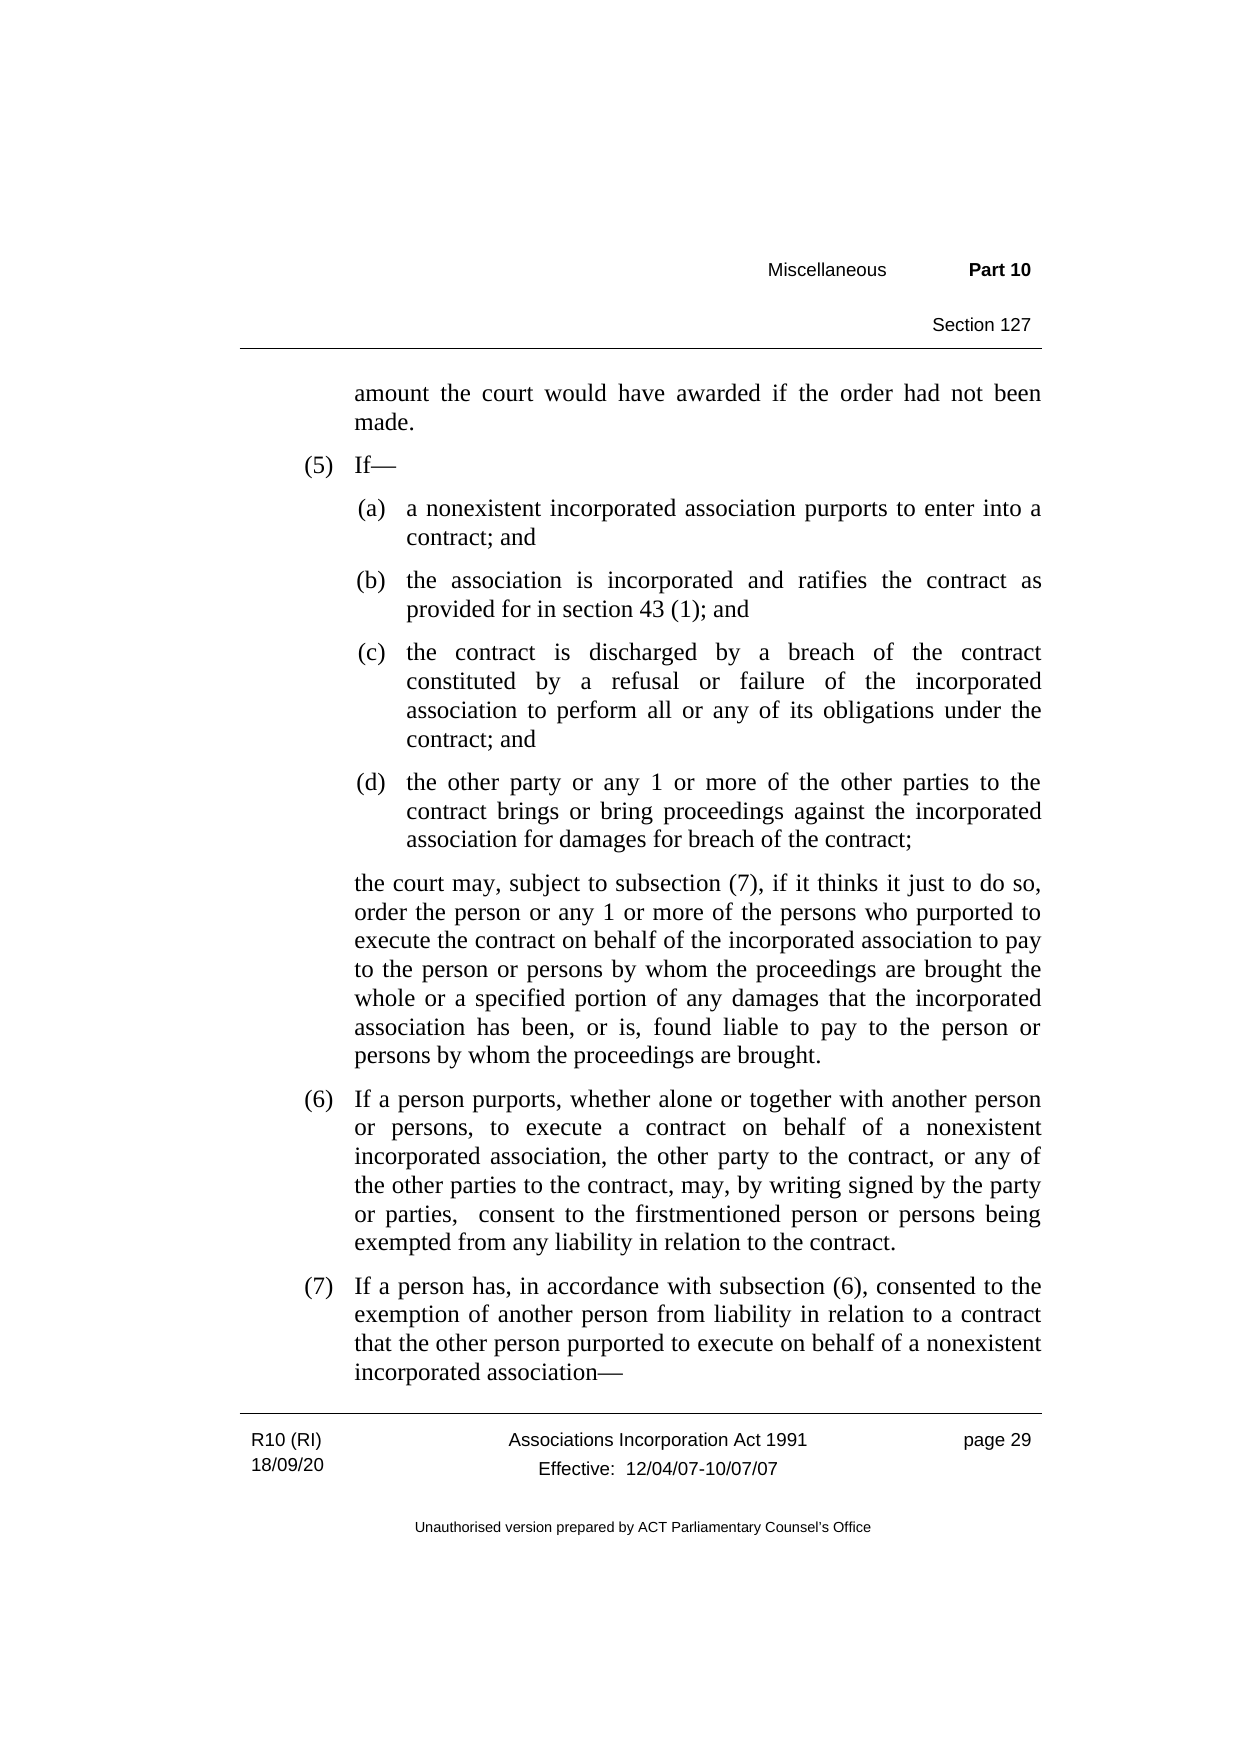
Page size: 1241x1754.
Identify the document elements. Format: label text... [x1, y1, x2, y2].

text (a) a nonexistent incorporated association purports to enter into a contract; and [239, 493, 1042, 551]
text (7) If a person has, in accordance with subsection (6), consented to the exemption of another person from liability in relation to a contract that the other person purported to execute on behalf of a nonexistent incorporated association— [239, 1271, 1042, 1386]
text (6) If a person purports, whether alone or together with another person or persons, to execute a contract on behalf of a nonexistent incorporated association, the other party to the contract, or any of the other parties to the contract, may, by writing signed by the party or parties, consent to the firstmentioned person or persons being exempted from any liability in relation to the contract. [239, 1084, 1042, 1256]
text the court may, subject to subsection (7), if it thinks it just to do so, order the person or any 1 or more of the persons who purported to execute the contract on behalf of the incorporated association to pay to the person or persons by whom the proceedings are brought the whole or a specified portion of any damages that the incorporated association has been, or is, found liable to pay to the person or persons by whom the proceedings are brought. [354, 868, 1042, 1069]
text (b) the association is incorporated and ratifies the contract as provided for in section 43 (1); and [239, 565, 1042, 623]
text (d) the other party or any 1 or more of the other parties to the contract brings or bring proceedings against the incorporated association for damages for breach of the contract; [239, 767, 1042, 853]
text (5) If— [239, 450, 1042, 479]
text (c) the contract is discharged by a breach of the contract constituted by a refusal or failure of the incorporated association to perform all or any of its obligations under the contract; and [239, 637, 1042, 752]
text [239, 378, 1042, 435]
